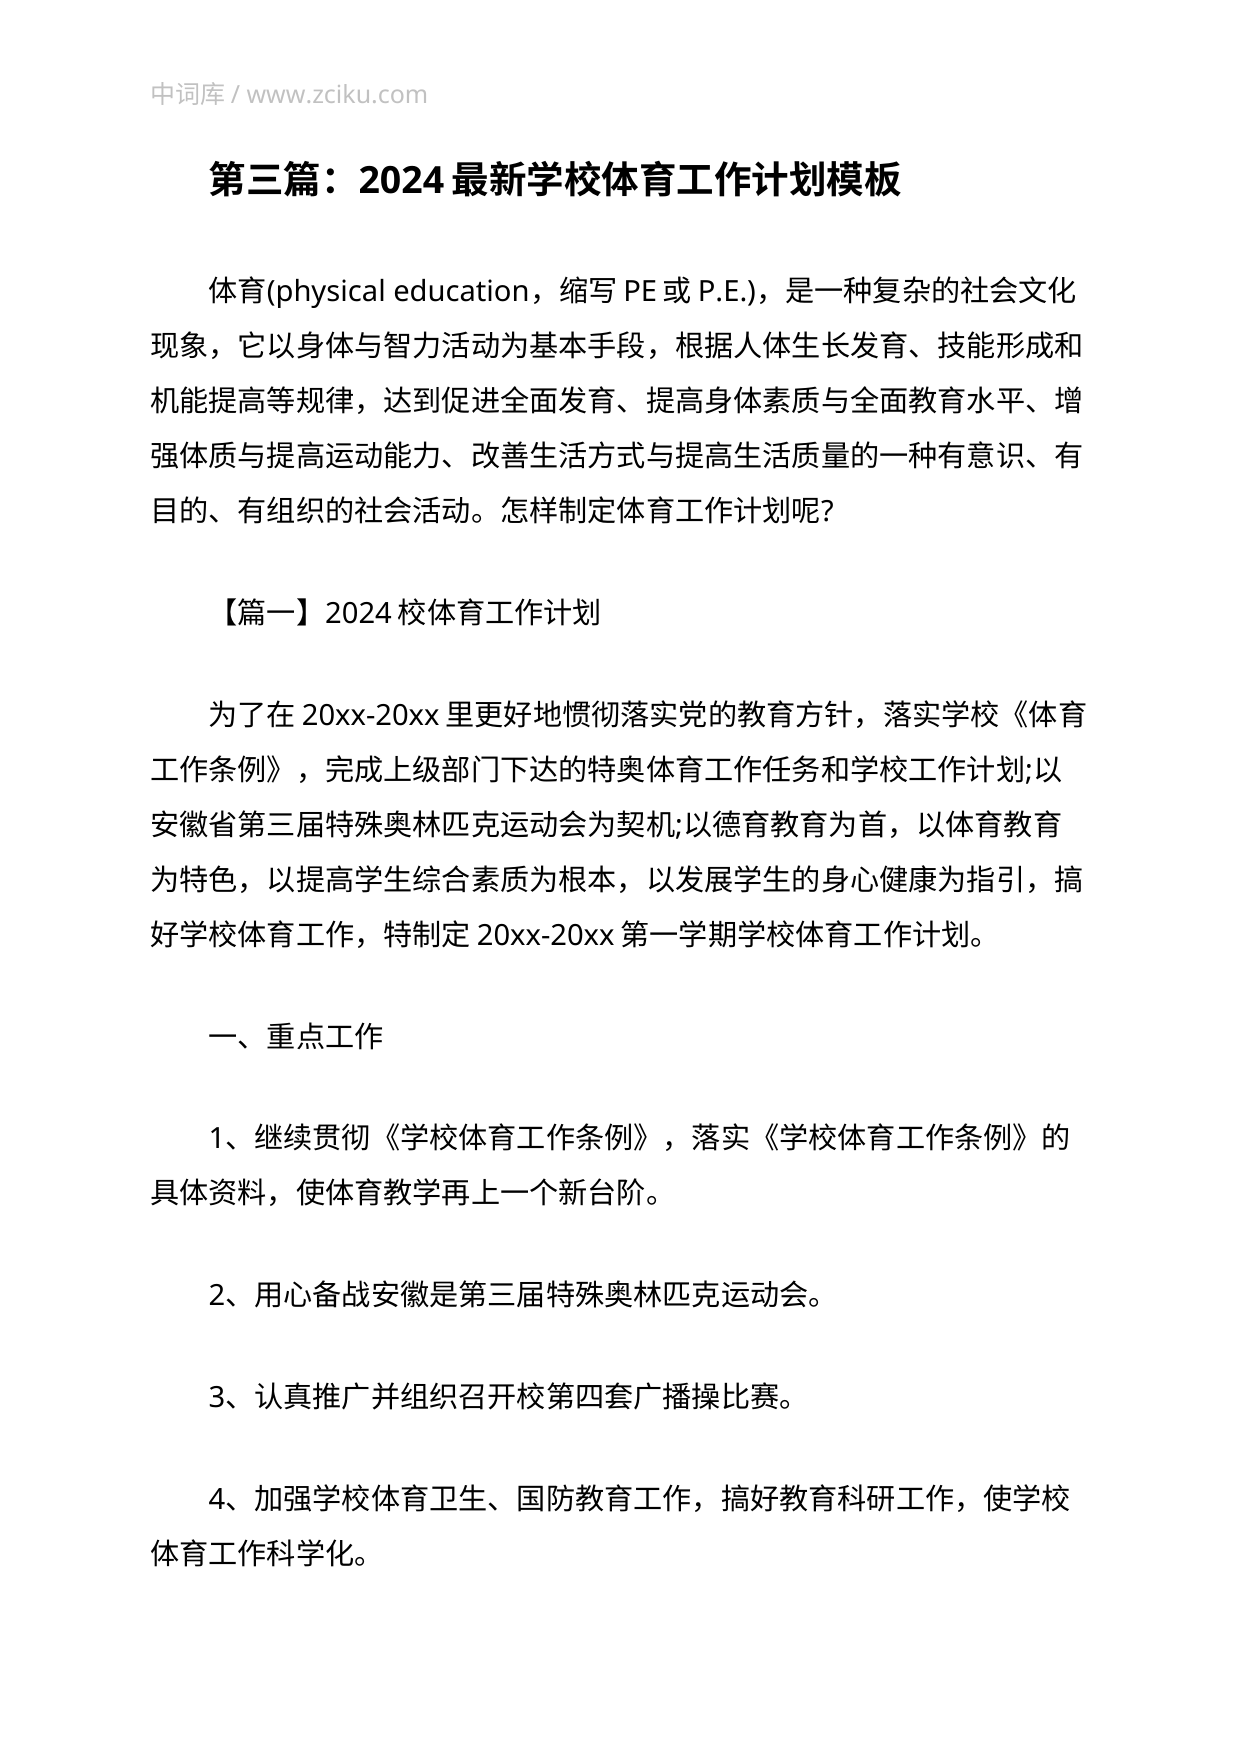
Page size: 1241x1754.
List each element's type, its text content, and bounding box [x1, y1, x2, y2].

text 为了在20xx-20xx里更好地惯彻落实党的教育方针，落实学校《体育工作条例》，完成上级部门下达的特奥体育工作任务和学校工作计划;以安徽省第三届特殊奥林匹克运动会为契机;以德育教育为首，以体育教育为特色，以提高学生综合素质为根本，以发展学生的身心健康为指引，搞好学校体育工作，特制定20xx-20xx第一学期学校体育工作计划。 [150, 691, 1090, 953]
text 体育(physical education，缩写PE或P.E.)，是一种复杂的社会文化现象，它以身体与智力活动为基本手段，根据人体生长发育、技能形成和机能提高等规律，达到促进全面发育、提高身体素质与全面教育水平、增强体质与提高运动能力、改善生活方式与提高生活质量的一种有意识、有目的、有组织的社会活动。怎样制定体育工作计划呢? [150, 268, 1090, 530]
text 一、重点工作 [150, 1013, 1090, 1055]
text 3、认真推广并组织召开校第四套广播操比赛。 [150, 1374, 1090, 1416]
text 2、用心备战安徽是第三届特殊奥林匹克运动会。 [150, 1272, 1090, 1314]
text 4、加强学校体育卫生、国防教育工作，搞好教育科研工作，使学校体育工作科学化。 [150, 1476, 1090, 1573]
text 第三篇：2024最新学校体育工作计划模板 [150, 150, 1090, 204]
text 1、继续贯彻《学校体育工作条例》，落实《学校体育工作条例》的具体资料，使体育教学再上一个新台阶。 [150, 1115, 1090, 1212]
text 【篇一】2024校体育工作计划 [150, 589, 1090, 632]
